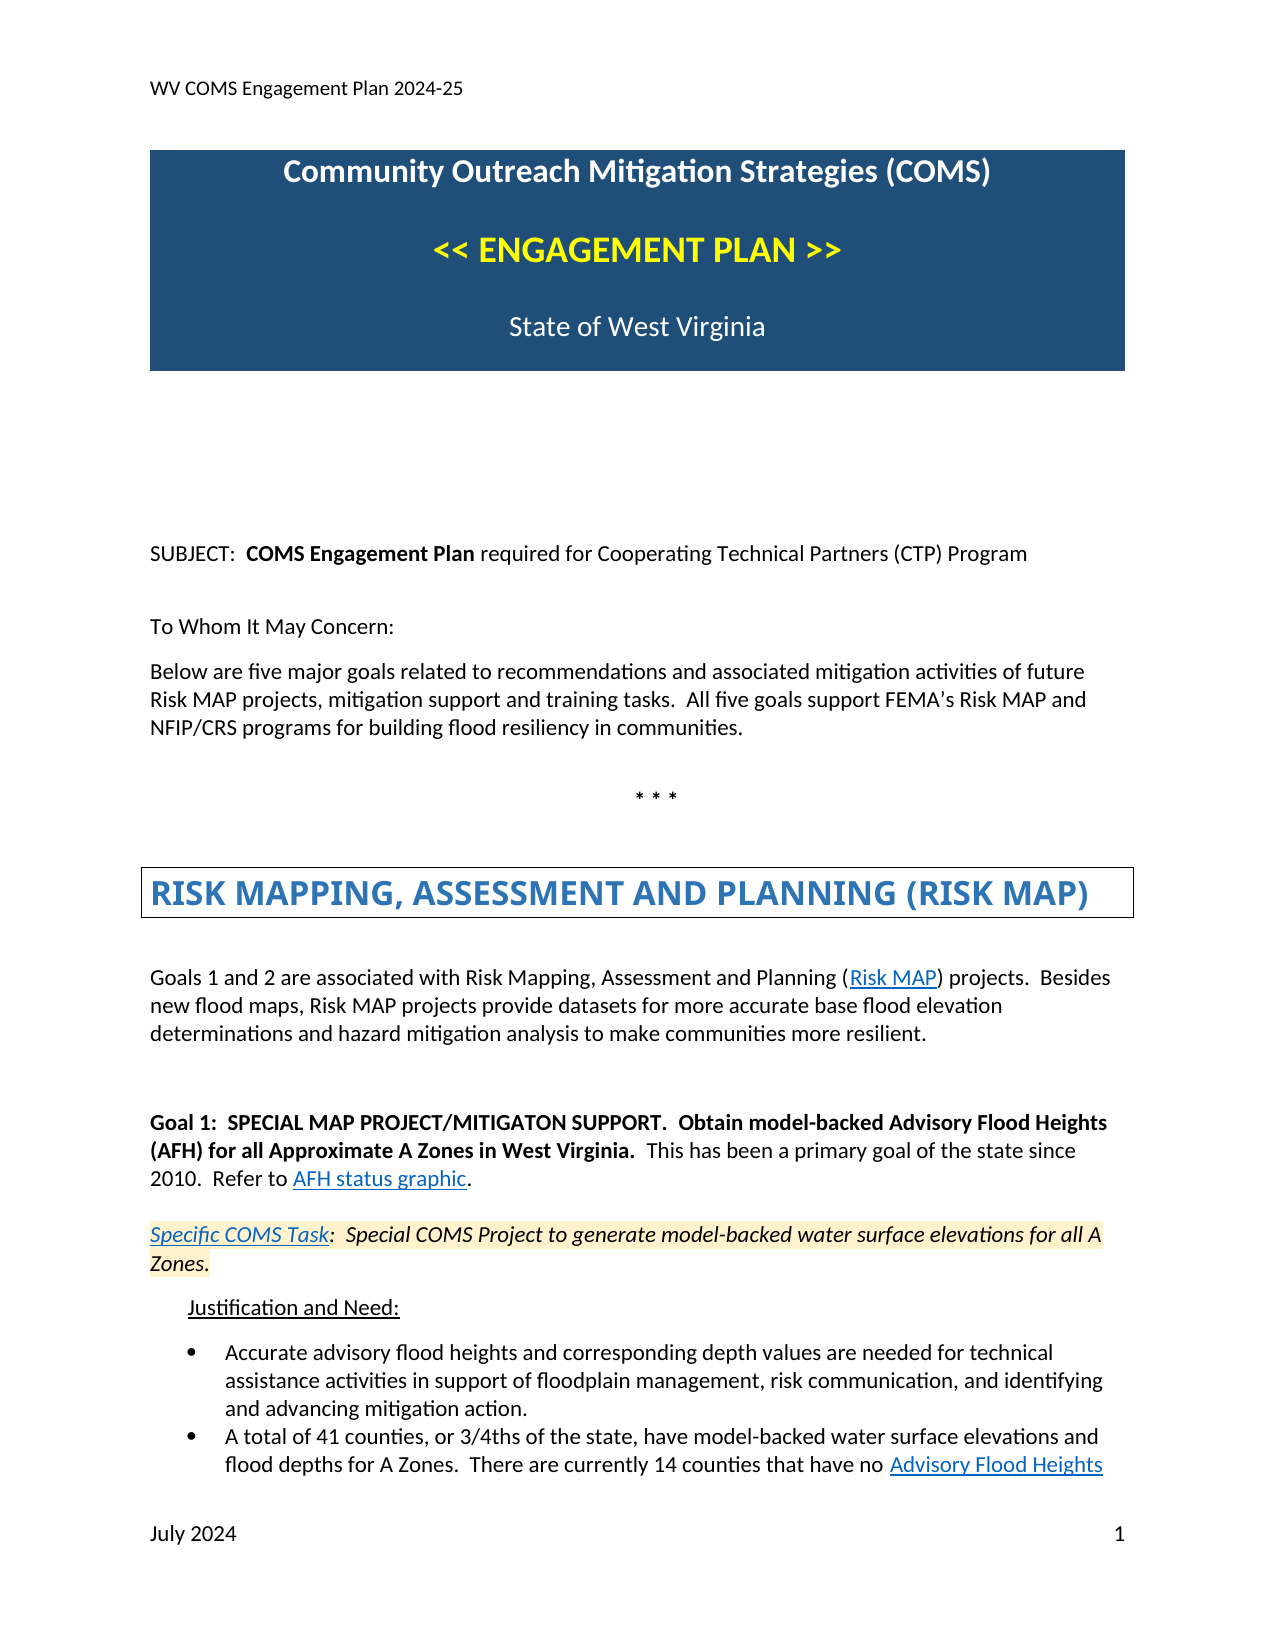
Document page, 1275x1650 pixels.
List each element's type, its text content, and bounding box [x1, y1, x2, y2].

subtitle RISK MAPPING, ASSESSMENT AND PLANNING (RISK MAP) [142, 868, 1133, 917]
text * * * [187, 786, 1125, 842]
text SUBJECT: COMS Engagement Plan required for Cooperating Technical Partners (CTP) Program [150, 539, 1125, 568]
list Accurate advisory flood heights and corresponding depth values are needed for technical assistance activities in support of floodplain management, risk communication, and identifying and advancing mitigation action. [187, 1338, 1125, 1422]
text Justification and Need: [150, 1293, 1125, 1321]
text Goals 1 and 2 are associated with Risk Mapping, Assessment and Planning (Risk MAP) projects. Besides new flood maps, Risk MAP projects provide datasets for more accurate base flood elevation determinations and hazard mitigation analysis to make communities more resilient. [150, 963, 1125, 1047]
text Community Outreach Mitigation Strategies (COMS) [150, 150, 1125, 191]
text << ENGAGEMENT PLAN >> [150, 226, 1125, 272]
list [187, 1422, 1125, 1478]
text State of West Virginia [150, 308, 1125, 371]
text Below are five major goals related to recommendations and associated mitigation activities of future Risk MAP projects, mitigation support and training tasks. All five goals support FEMA’s Risk MAP and NFIP/CRS programs for building flood resiliency in communities. [150, 657, 1125, 769]
text To Whom It May Concern: [150, 612, 1125, 640]
text Goal 1: SPECIAL MAP PROJECT/MITIGATON SUPPORT. Obtain model-backed Advisory Flood Heights (AFH) for all Approximate A Zones in West Virginia. This has been a primary goal of the state since 2010. Refer to AFH status graphic. Specific COMS Task: Special COMS Project to generate model-backed water surface elevations for all A Zones. [150, 1108, 1125, 1277]
